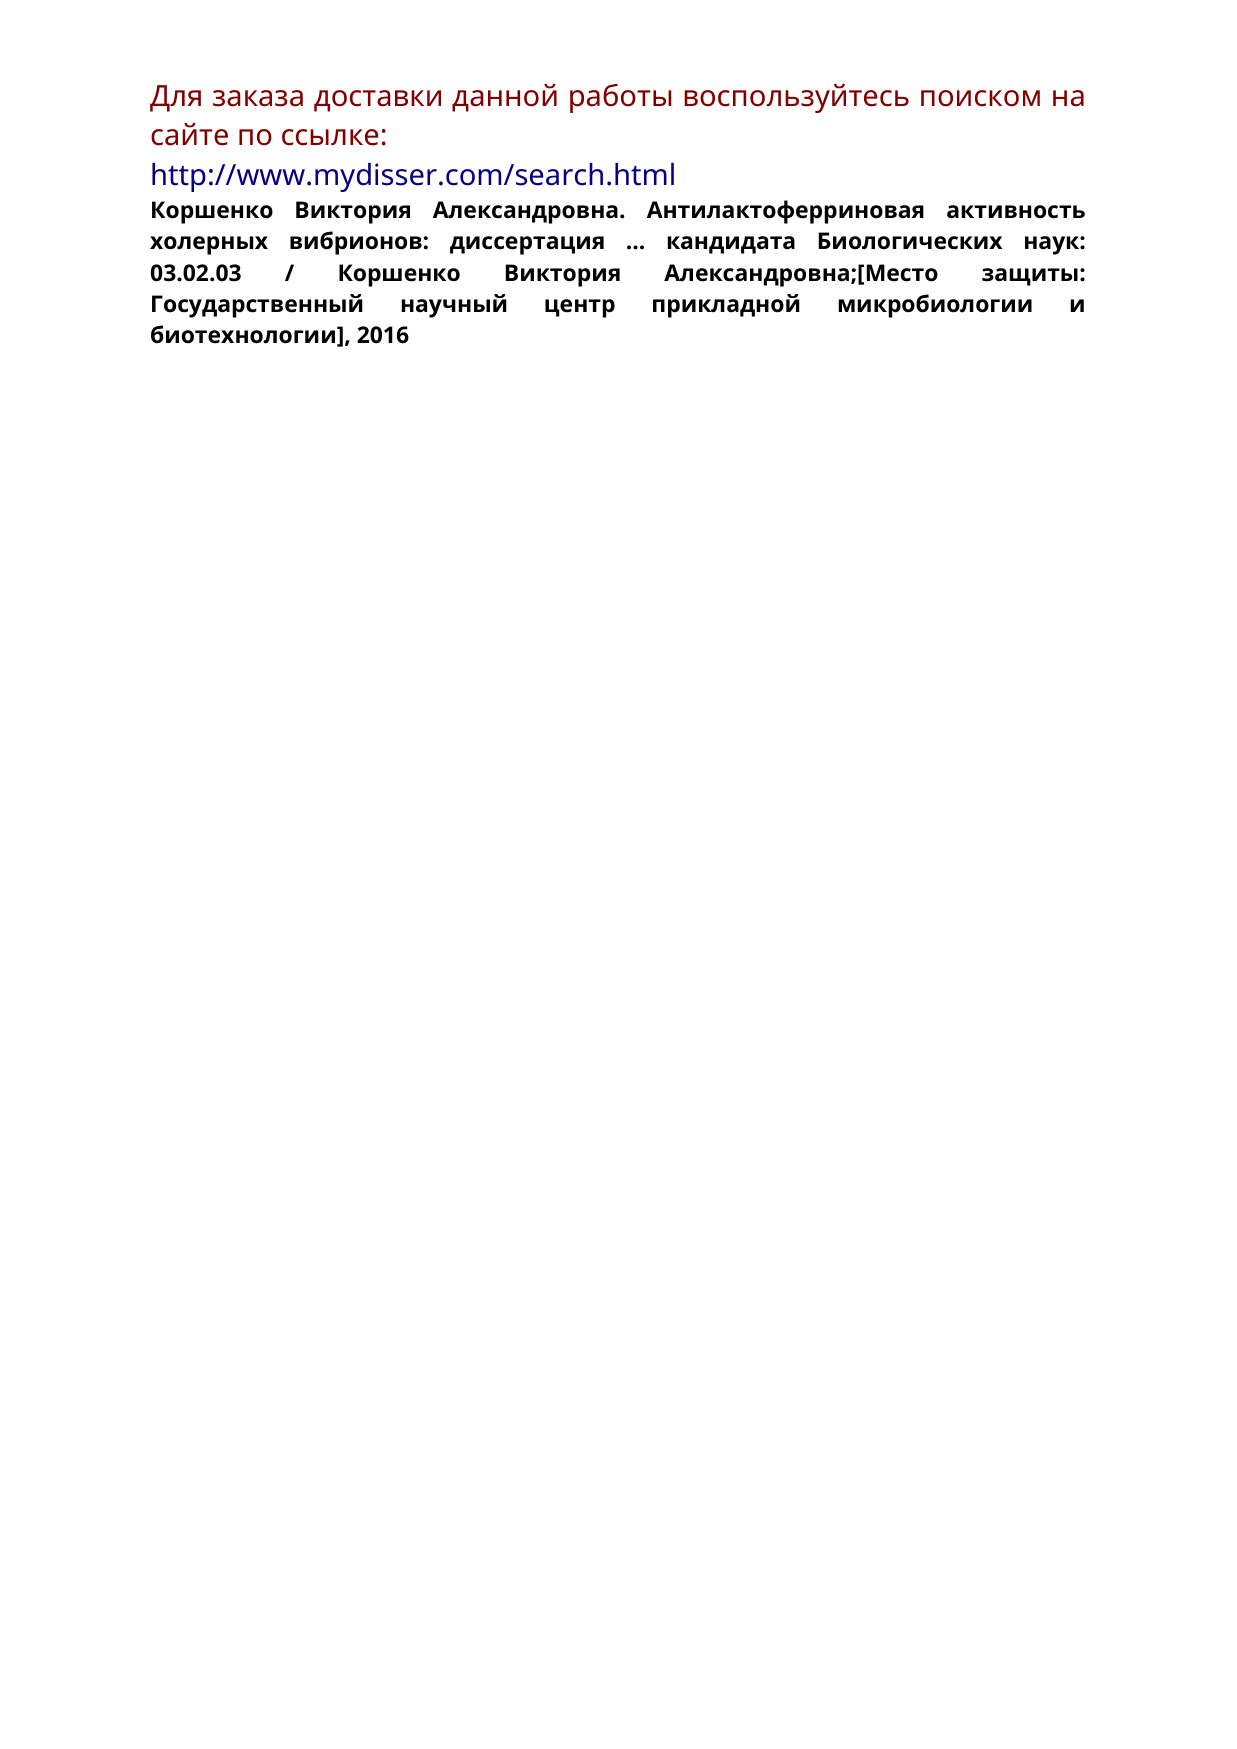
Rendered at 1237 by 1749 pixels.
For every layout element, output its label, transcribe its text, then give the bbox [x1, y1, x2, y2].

text Коршенко Виктория Александровна. Антилактоферриновая активность холерных вибрионов: диссертация ... кандидата Биологических наук: 03.02.03 / Коршенко Виктория Александровна;[Место защиты: Государственный научный центр прикладной микробиологии и биотехнологии], 2016 [150, 194, 1086, 350]
